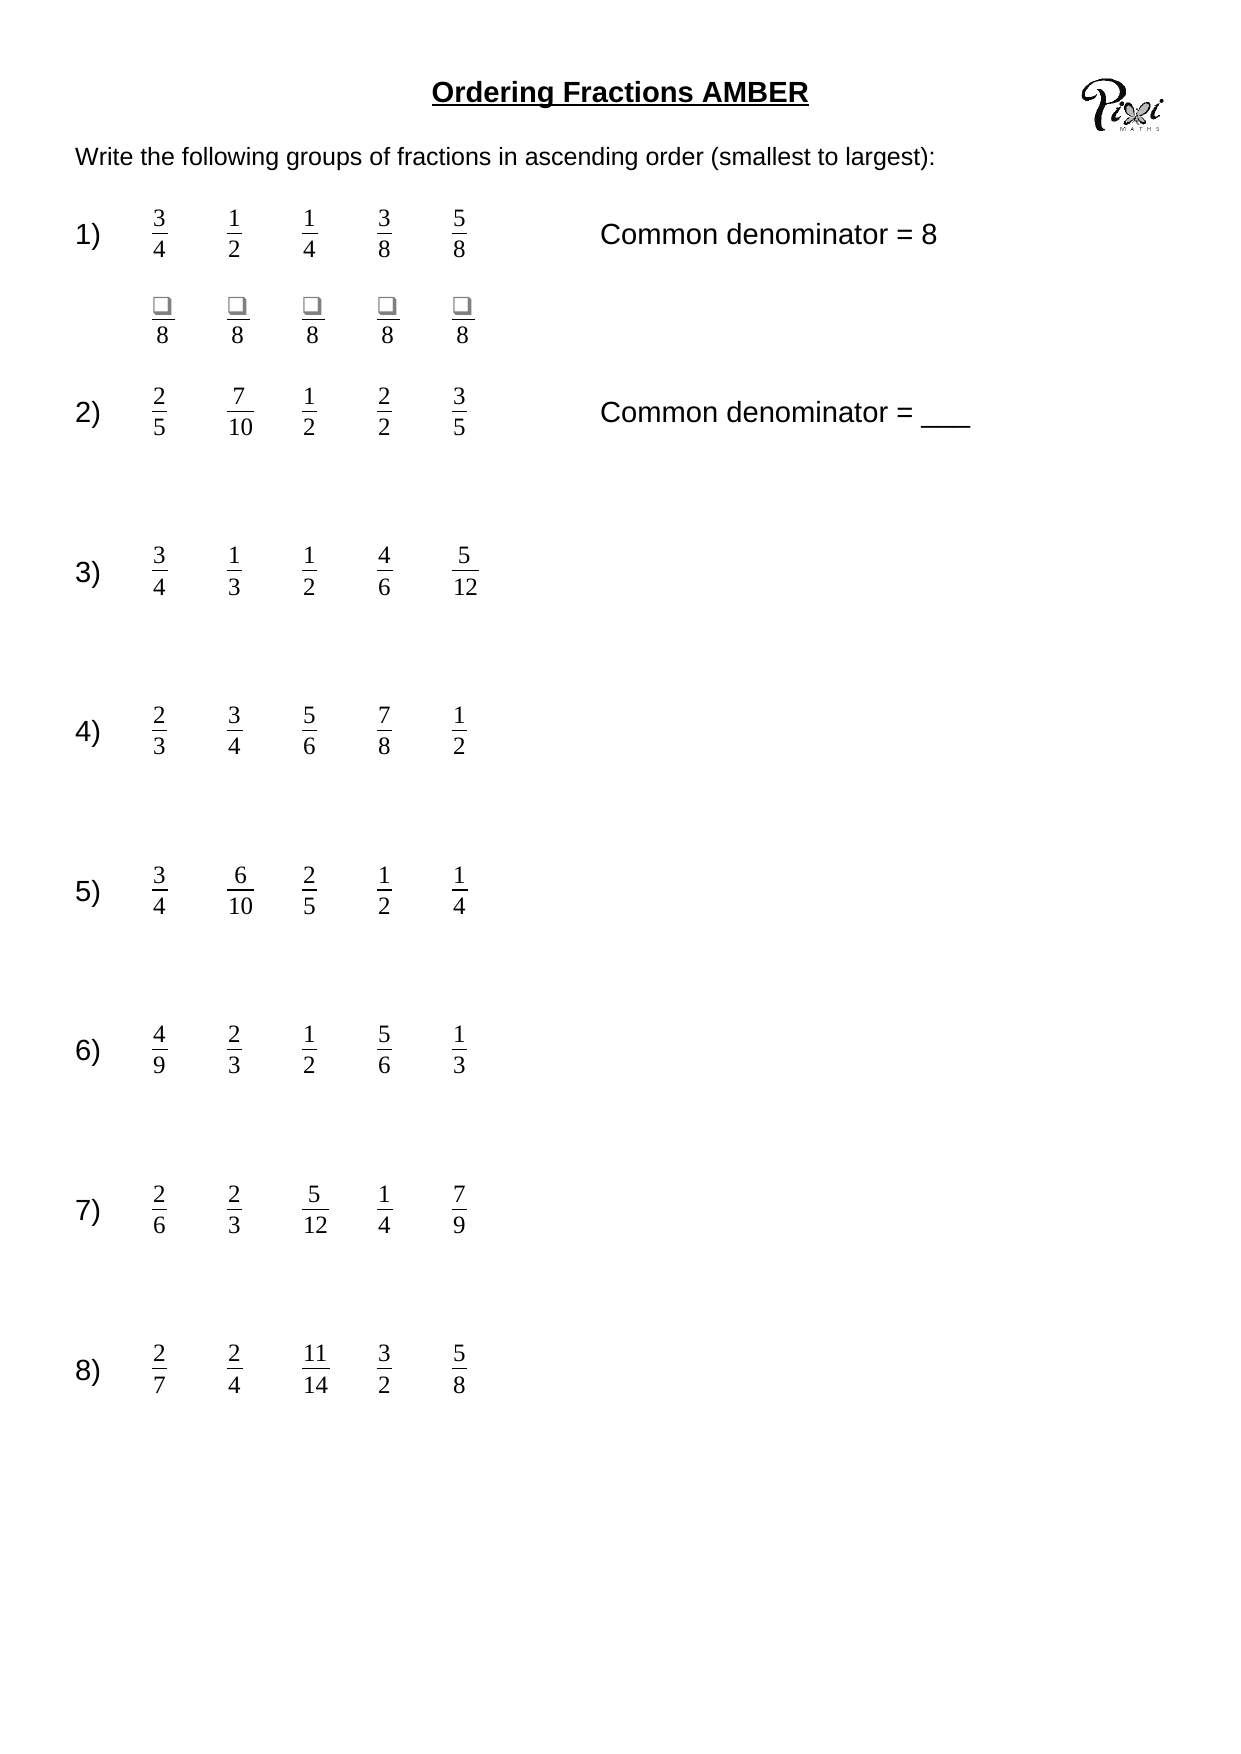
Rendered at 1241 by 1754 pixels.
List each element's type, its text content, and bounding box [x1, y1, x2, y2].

text 6) [75, 1021, 1165, 1080]
picture [1080, 76, 1166, 133]
text 2) Common denominator = ___ [75, 382, 1165, 441]
text 4) [75, 702, 1165, 761]
text 7) [75, 1180, 1165, 1239]
text Ordering Fractions AMBER [75, 75, 1165, 108]
text 8) [75, 1340, 1165, 1399]
text 5) [75, 861, 1165, 920]
text 3) [75, 542, 1165, 601]
text Write the following groups of fractions in ascending order (smallest to largest): [75, 142, 1165, 171]
text 1) Common denominator = 8 [75, 204, 1165, 263]
